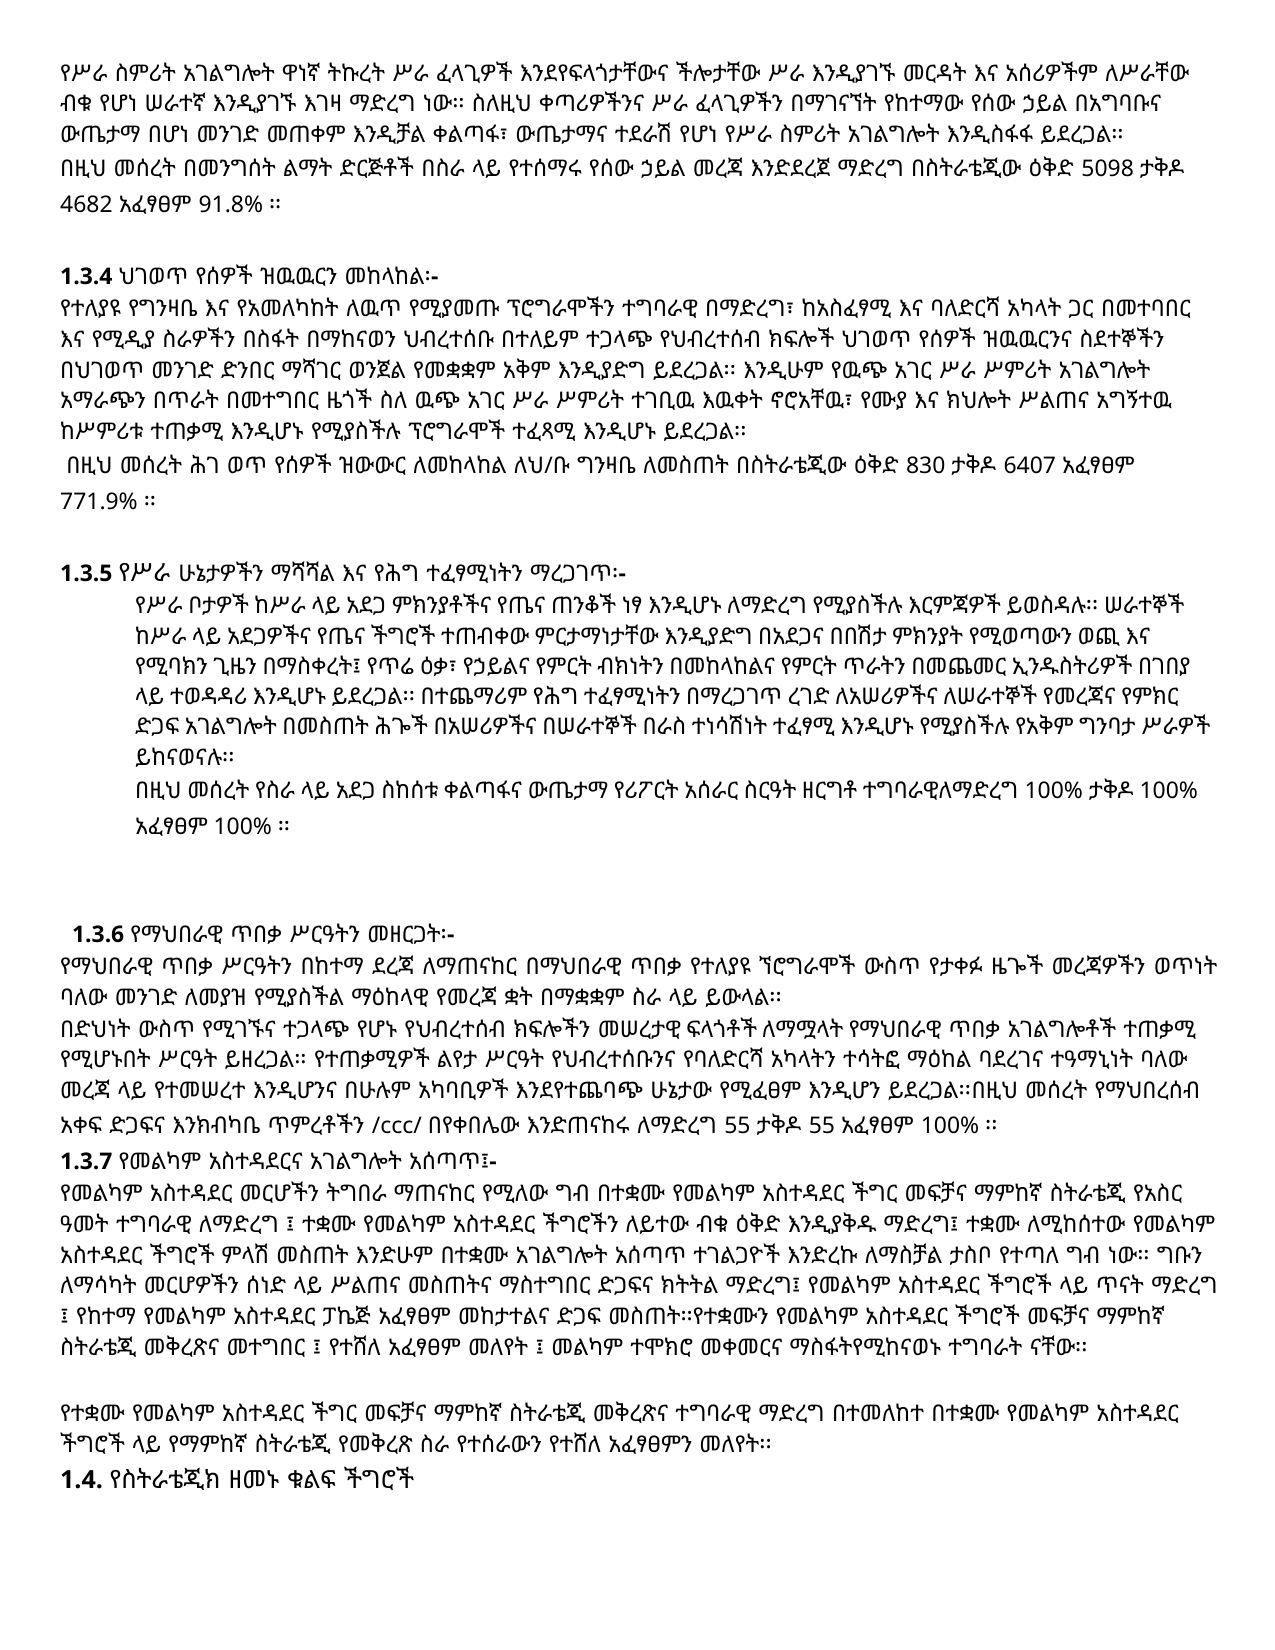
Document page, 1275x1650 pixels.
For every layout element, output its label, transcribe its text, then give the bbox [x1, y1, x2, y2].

text 1.3.5 የሥራ ሁኔታዎችን ማሻሻል እና የሕግ ተፈፃሚነትን ማረጋገጥ፡- [60, 557, 1219, 588]
text 1.3.4 ህገወጥ የሰዎች ዝዉዉርን መከላከል፡- [60, 260, 1219, 291]
text 1.4. የስትራቴጂክ ዘመኑ ቁልፍ ችግሮች [60, 1461, 1219, 1496]
text የተቋሙ የመልካም አስተዳደር ችግር መፍቻና ማምከኛ ስትራቴጂ መቅረጽና ተግባራዊ ማድረግ በተመለከተ በተቋሙ የመልካም አስተዳደር ችግሮች ላይ የማምከኛ ስትራቴጂ የመቅረጽ ስራ የተሰራውን የተሸለ አፈፃፀምን መለየት፡፡ [60, 1400, 1219, 1457]
text በዚህ መሰረት የስራ ላይ አደጋ ስከሰቱ ቀልጣፋና ውጤታማ የሪፖርት አሰራር ስርዓት ዘርግቶ ተግባራዊለማድረግ 100% ታቅዶ 100% አፈፃፀም 100% ፡፡ [135, 774, 1219, 841]
text በዚህ መሰረት ሕገ ወጥ የሰዎች ዝውውር ለመከላከል ለህ/ቡ ግንዛቤ ለመስጠት በስትራቴጂው ዕቅድ 830 ታቅዶ 6407 አፈፃፀም 771.9% ፡፡ [60, 449, 1219, 516]
text የሥራ ስምሪት አገልግሎት ዋነኛ ትኩረት ሥራ ፈላጊዎች እንደየፍላጎታቸውና ችሎታቸው ሥራ እንዲያገኙ መርዳት እና አሰሪዎችም ለሥራቸው ብቁ የሆነ ሠራተኛ እንዲያገኙ እገዛ ማድረግ ነው፡፡ ስለዚህ ቀጣሪዎችንና ሥራ ፈላጊዎችን በማገናኘት የከተማው የሰው ኃይል በአግባቡና ውጤታማ በሆነ መንገድ መጠቀም እንዲቻል ቀልጣፋ፣ ውጤታማና ተደራሽ የሆነ የሥራ ስምሪት አገልግሎት እንዲስፋፋ ይደረጋል፡፡ [60, 60, 1219, 148]
text የሥራ ቦታዎች ከሥራ ላይ አደጋ ምክንያቶችና የጤና ጠንቆች ነፃ እንዲሆኑ ለማድረግ የሚያስችሉ እርምጃዎች ይወስዳሉ፡፡ ሠራተኞች ከሥራ ላይ አደጋዎችና የጤና ችግሮች ተጠብቀው ምርታማነታቸው እንዲያድግ በአደጋና በበሽታ ምክንያት የሚወጣውን ወጪ እና የሚባክን ጊዜን በማስቀረት፤ የጥሬ ዕቃ፣ የኃይልና የምርት ብክነትን በመከላከልና የምርት ጥራትን በመጨመር ኢንዱስትሪዎች በገበያ ላይ ተወዳዳሪ እንዲሆኑ ይደረጋል፡፡ በተጨማሪም የሕግ ተፈፃሚነትን በማረጋገጥ ረገድ ለአሠሪዎችና ለሠራተኞች የመረጃና የምክር ድጋፍ አገልግሎት በመስጠት ሕጐች በአሠሪዎችና በሠራተኞች በራስ ተነሳሽነት ተፈፃሚ እንዲሆኑ የሚያስችሉ የአቅም ግንባታ ሥራዎች ይከናወናሉ፡፡ [135, 592, 1219, 770]
text የመልካም አስተዳደር መርሆችን ትግበራ ማጠናከር የሚለው ግብ በተቋሙ የመልካም አስተዳደር ችግር መፍቻና ማምከኛ ስትራቴጂ የአስር ዓመት ተግባራዊ ለማድረግ ፤ ተቋሙ የመልካም አስተዳደር ችግሮችን ለይተው ብቁ ዕቅድ እንዲያቅዱ ማድረግ፤ ተቋሙ ለሚከሰተው የመልካም አስተዳደር ችግሮች ምላሽ መስጠት እንድሁም በተቋሙ አገልግሎት አሰጣጥ ተገልጋዮች እንድረኩ ለማስቻል ታስቦ የተጣለ ግብ ነው፡፡ ግቡን ለማሳካት መርሆዎችን ሰነድ ላይ ሥልጠና መስጠትና ማስተግበር ድጋፍና ክትትል ማድረግ፤ የመልካም አስተዳደር ችግሮች ላይ ጥናት ማድረግ ፤ የከተማ የመልካም አስተዳደር ፓኬጅ አፈፃፀም መከታተልና ድጋፍ መስጠት፡፡የተቋሙን የመልካም አስተዳደር ችግሮች መፍቻና ማምከኛ ስትራቴጂ መቅረጽና መተግበር ፤ የተሸለ አፈፃፀም መለየት ፤ መልካም ተሞክሮ መቀመርና ማስፋትየሚከናወኑ ተግባራት ናቸው፡፡ [60, 1181, 1219, 1360]
text 1.3.6 የማህበራዊ ጥበቃ ሥርዓትን መዘርጋት፡- [60, 917, 1219, 949]
text የማህበራዊ ጥበቃ ሥርዓትን በከተማ ደረጃ ለማጠናከር በማህበራዊ ጥበቃ የተለያዩ ኘሮግራሞች ውስጥ የታቀፉ ዜጐች መረጃዎችን ወጥነት ባለው መንገድ ለመያዝ የሚያስችል ማዕከላዊ የመረጃ ቋት በማቋቋም ስራ ላይ ይውላል፡፡ [60, 953, 1219, 1011]
text 1.3.7 የመልካም አስተዳደርና አገልግሎት አሰጣጥ፤- [60, 1144, 1219, 1176]
text የተለያዩ የግንዛቤ እና የአመለካከት ለዉጥ የሚያመጡ ፕሮግራሞችን ተግባራዊ በማድረግ፣ ከአስፈፃሚ እና ባለድርሻ አካላት ጋር በመተባበር እና የሚዲያ ስራዎችን በስፋት በማከናወን ህብረተሰቡ በተለይም ተጋላጭ የህብረተሰብ ክፍሎች ህገወጥ የሰዎች ዝዉዉርንና ስደተኞችን በህገወጥ መንገድ ድንበር ማሻገር ወንጀል የመቋቋም አቅም እንዲያድግ ይደረጋል፡፡ እንዲሁም የዉጭ አገር ሥራ ሥምሪት አገልግሎት አማራጭን በጥራት በመተግበር ዜጎች ስለ ዉጭ አገር ሥራ ሥምሪት ተገቢዉ እዉቀት ኖሮአቸዉ፣ የሙያ እና ክህሎት ሥልጠና አግኝተዉ ከሥምሪቱ ተጠቃሚ እንዲሆኑ የሚያስችሉ ፕሮግራሞች ተፈጻሚ እንዲሆኑ ይደረጋል፡፡ [60, 296, 1219, 445]
text በዚህ መሰረት በመንግሰት ልማት ድርጅቶች በስራ ላይ የተሰማሩ የሰው ኃይል መረጃ እንድደረጀ ማድረግ በስትራቴጂው ዕቅድ 5098 ታቅዶ 4682 አፈፃፀም 91.8% ፡፡ [60, 152, 1219, 219]
text በድህነት ውስጥ የሚገኙና ተጋላጭ የሆኑ የህብረተሰብ ክፍሎችን መሠረታዊ ፍላጎቶች ለማሟላት የማህበራዊ ጥበቃ አገልግሎቶች ተጠቃሚ የሚሆኑበት ሥርዓት ይዘረጋል፡፡ የተጠቃሚዎች ልየታ ሥርዓት የህብረተሰቡንና የባለድርሻ አካላትን ተሳትፎ ማዕከል ባደረገና ተዓማኒነት ባለው መረጃ ላይ የተመሠረተ እንዲሆንና በሁሉም አካባቢዎች እንደየተጨባጭ ሁኔታው የሚፈፀም እንዲሆን ይደረጋል፡፡በዚህ መሰረት የማህበረሰብ አቀፍ ድጋፍና እንክብካቤ ጥምረቶችን /ccc/ በየቀበሌው እንድጠናከሩ ለማድረግ 55 ታቅዶ 55 አፈፃፀም 100% ፡፡ [60, 1015, 1219, 1140]
